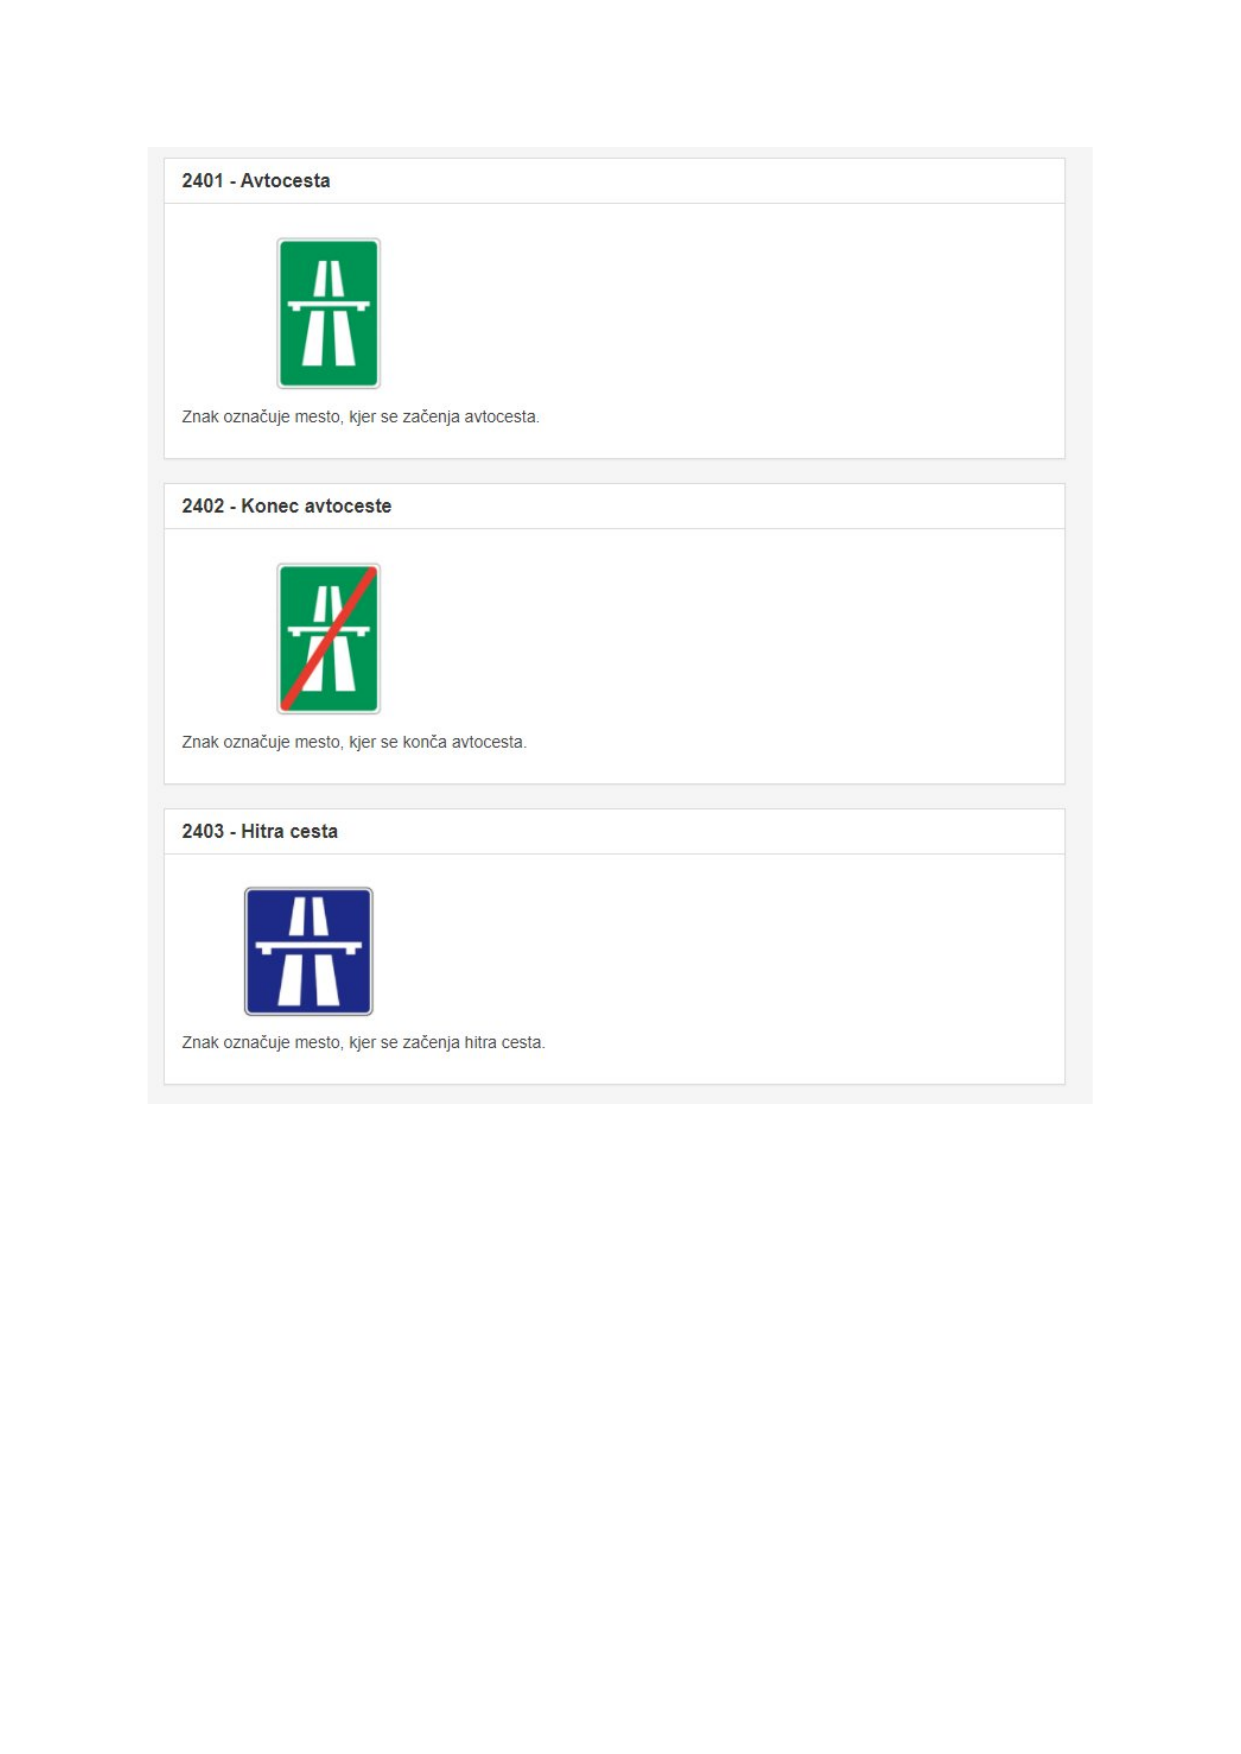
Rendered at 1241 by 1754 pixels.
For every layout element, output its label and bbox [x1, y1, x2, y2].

picture [147, 147, 1093, 1104]
